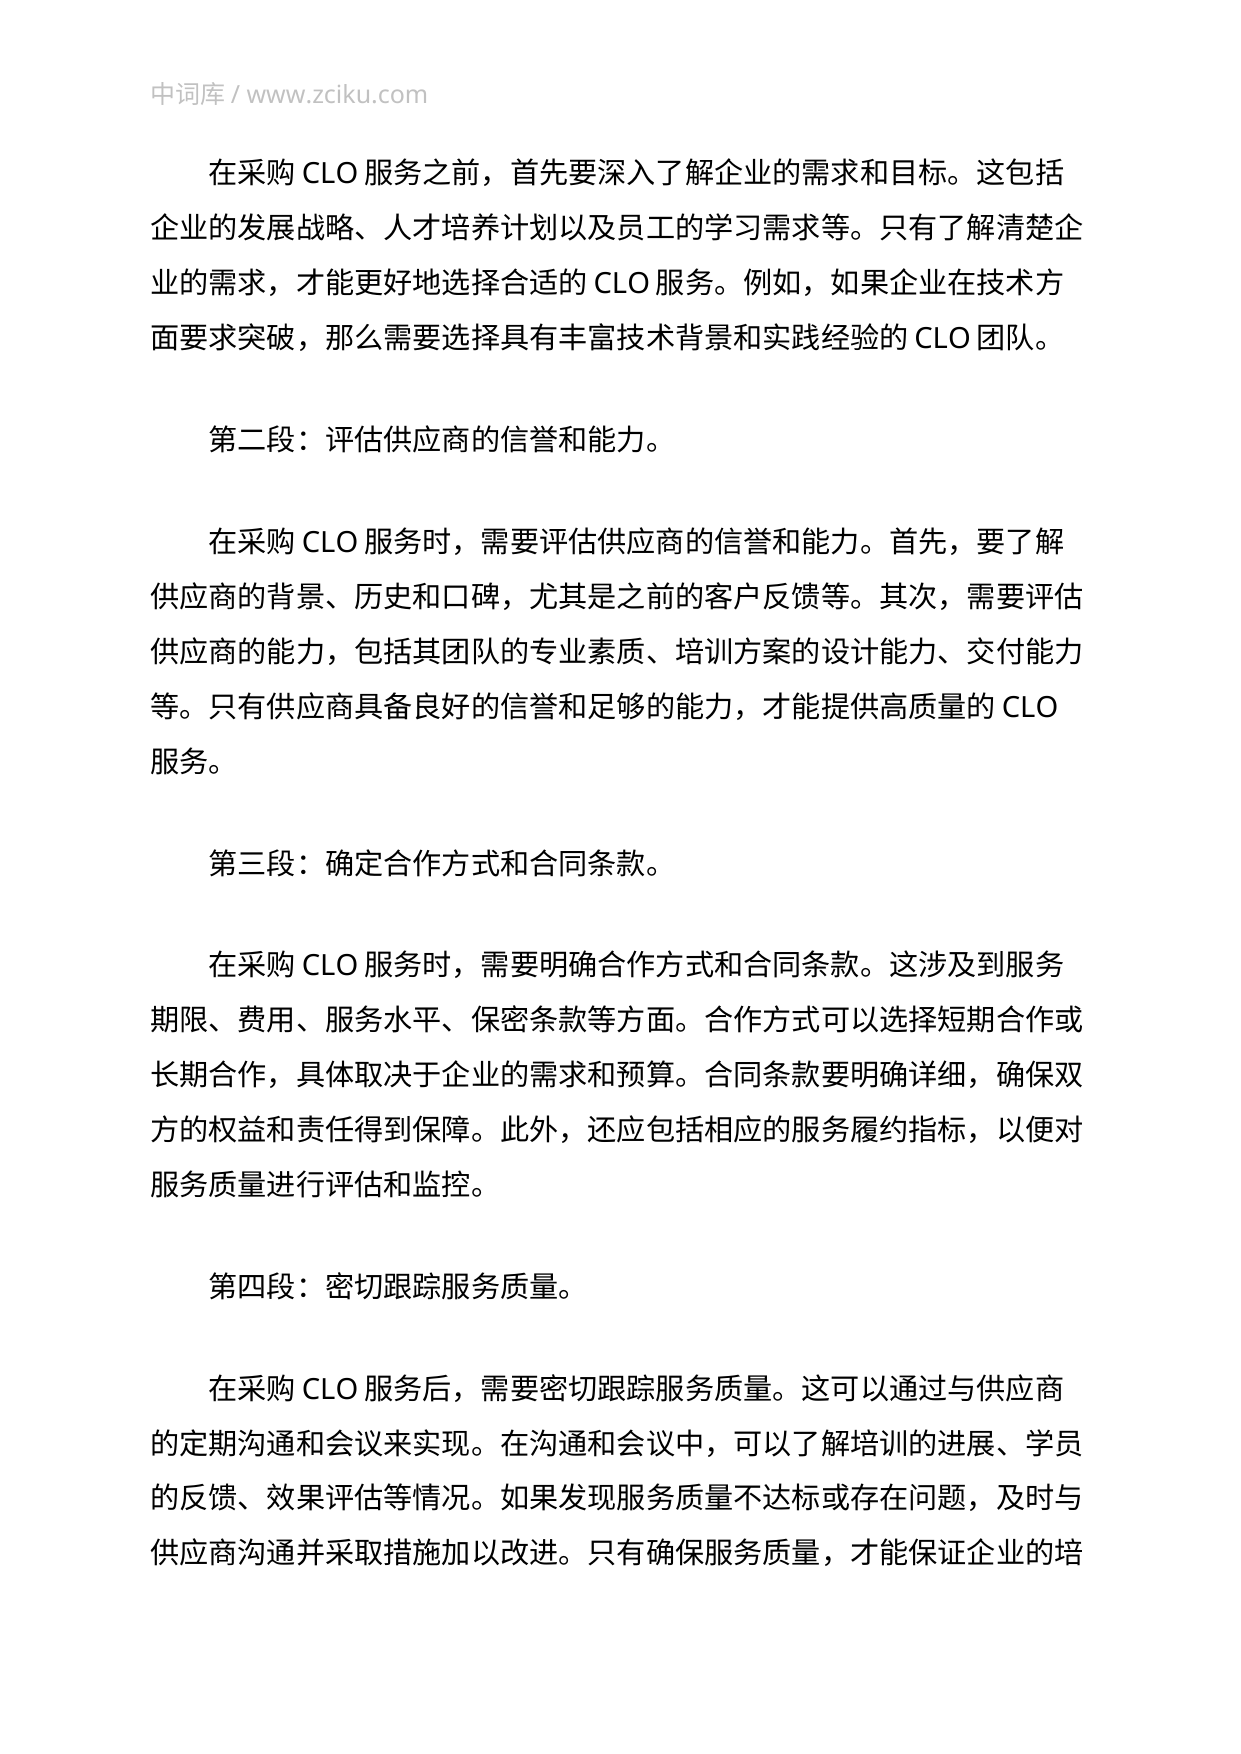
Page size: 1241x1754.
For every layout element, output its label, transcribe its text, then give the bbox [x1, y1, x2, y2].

text 在采购CLO服务之前，首先要深入了解企业的需求和目标。这包括企业的发展战略、人才培养计划以及员工的学习需求等。只有了解清楚企业的需求，才能更好地选择合适的CLO服务。例如，如果企业在技术方面要求突破，那么需要选择具有丰富技术背景和实践经验的CLO团队。 [150, 150, 1090, 357]
text 第三段：确定合作方式和合同条款。 [150, 840, 1090, 882]
text 第四段：密切跟踪服务质量。 [150, 1263, 1090, 1306]
text 在采购CLO服务时，需要评估供应商的信誉和能力。首先，要了解供应商的背景、历史和口碑，尤其是之前的客户反馈等。其次，需要评估供应商的能力，包括其团队的专业素质、培训方案的设计能力、交付能力等。只有供应商具备良好的信誉和足够的能力，才能提供高质量的CLO服务。 [150, 519, 1090, 781]
text 在采购CLO服务时，需要明确合作方式和合同条款。这涉及到服务期限、费用、服务水平、保密条款等方面。合作方式可以选择短期合作或长期合作，具体取决于企业的需求和预算。合同条款要明确详细，确保双方的权益和责任得到保障。此外，还应包括相应的服务履约指标，以便对服务质量进行评估和监控。 [150, 942, 1090, 1204]
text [150, 1365, 1090, 1572]
text 第二段：评估供应商的信誉和能力。 [150, 417, 1090, 459]
